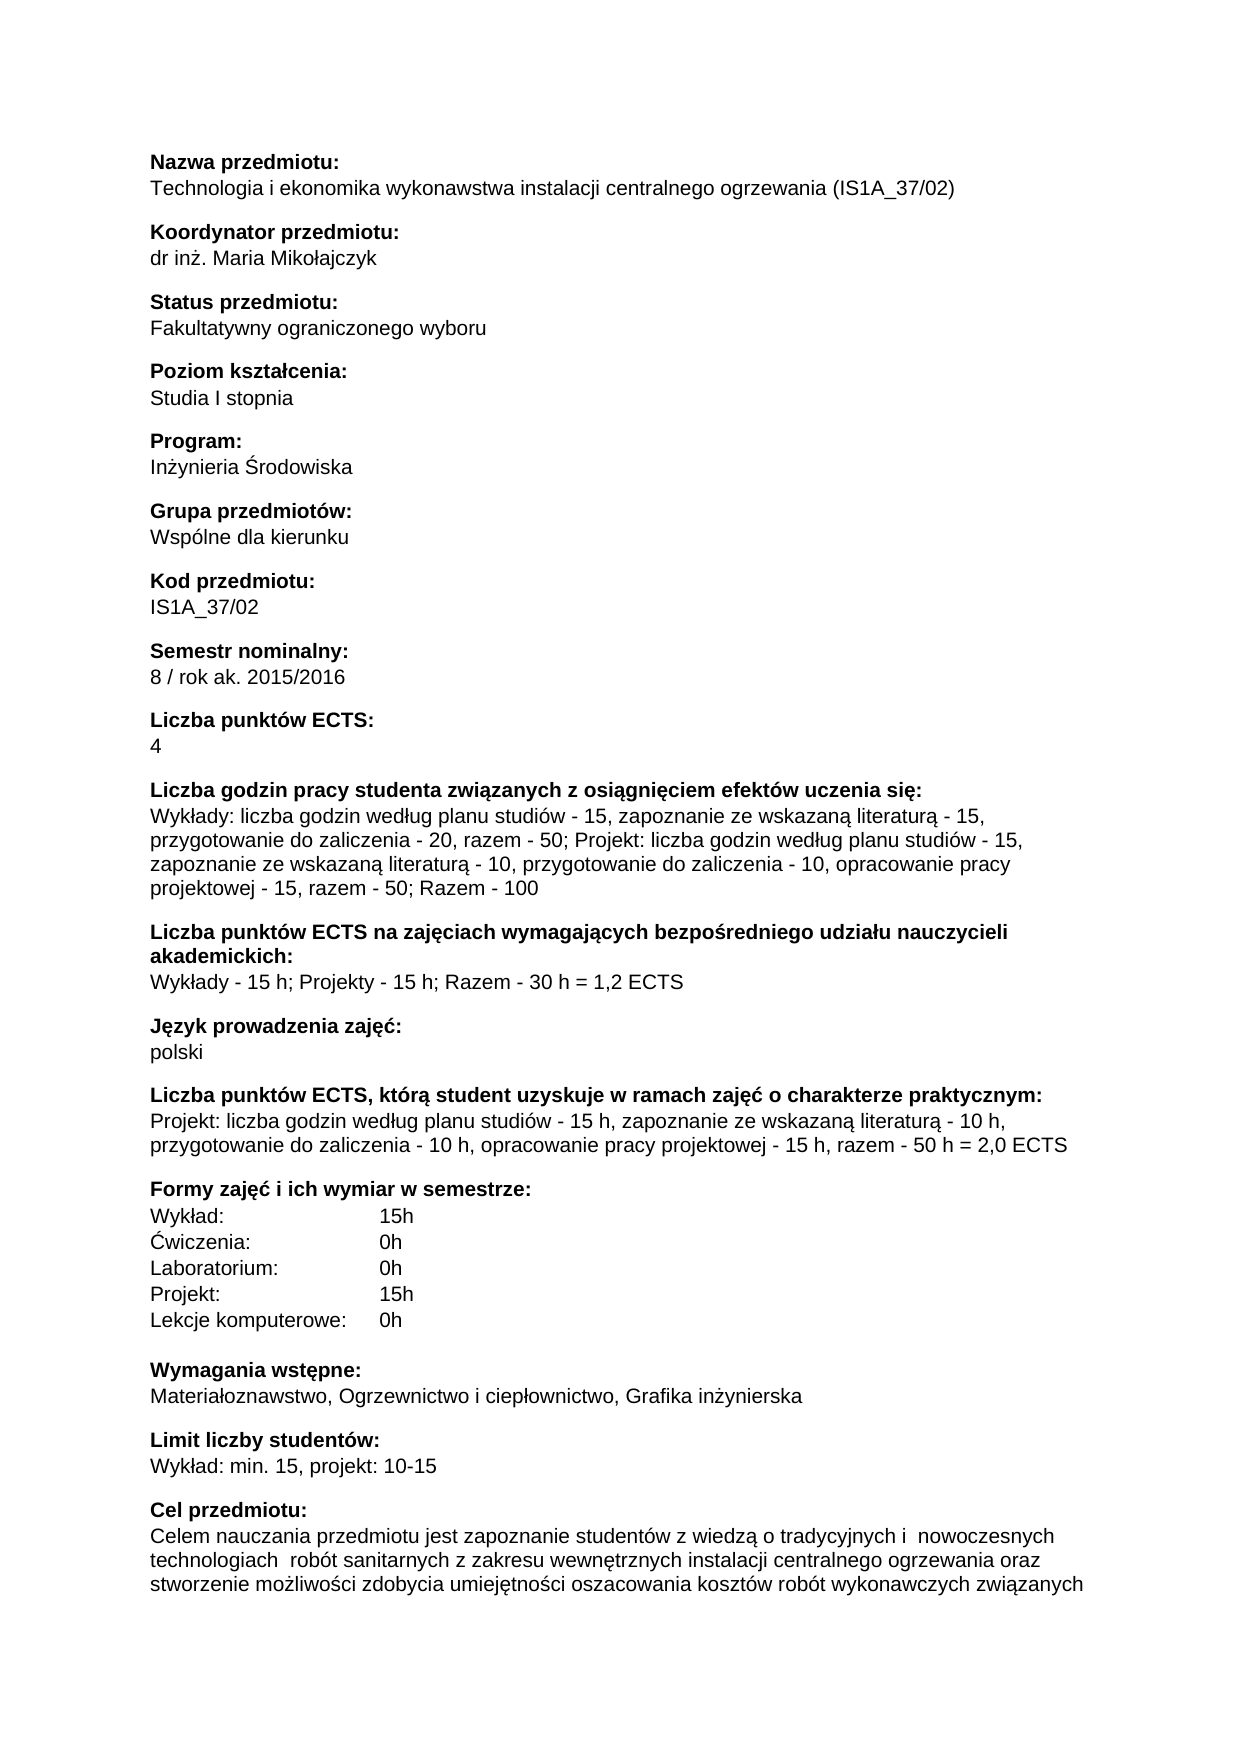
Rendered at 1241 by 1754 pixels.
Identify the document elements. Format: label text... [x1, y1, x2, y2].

text Język prowadzenia zajęć: [150, 1013, 1090, 1037]
text Wykład: min. 15, projekt: 10-15 [150, 1454, 1090, 1478]
text Nazwa przedmiotu: [150, 150, 1090, 174]
text Technologia i ekonomika wykonawstwa instalacji centralnego ogrzewania (IS1A_37/02) [150, 176, 1090, 200]
text Grupa przedmiotów: [150, 499, 1090, 523]
table_cell Laboratorium: [140, 1256, 367, 1280]
table_cell 0h [369, 1228, 597, 1254]
table_cell 0h [369, 1306, 597, 1332]
text Wykłady: liczba godzin według planu studiów - 15, zapoznanie ze wskazaną literaturą - 15, przygotowanie do zaliczenia - 20, razem - 50; Projekt: liczba godzin według planu studiów - 15, zapoznanie ze wskazaną literaturą - 10, przygotowanie do zaliczenia - 10, opracowanie pracy projektowej - 15, razem - 50; Razem - 100 [150, 804, 1090, 900]
text Liczba punktów ECTS na zajęciach wymagających bezpośredniego udziału nauczycieli akademickich: [150, 920, 1090, 968]
text IS1A_37/02 [150, 595, 1090, 619]
text Formy zajęć i ich wymiar w semestrze: [150, 1177, 1090, 1201]
text Semestr nominalny: [150, 638, 1090, 662]
text Poziom kształcenia: [150, 359, 1090, 383]
text Program: [150, 429, 1090, 453]
text Limit liczby studentów: [150, 1428, 1090, 1452]
text Materiałoznawstwo, Ogrzewnictwo i ciepłownictwo, Grafika inżynierska [150, 1384, 1090, 1408]
text Studia I stopnia [150, 385, 1090, 409]
text Projekt: liczba godzin według planu studiów - 15 h, zapoznanie ze wskazaną literaturą - 10 h, przygotowanie do zaliczenia - 10 h, opracowanie pracy projektowej - 15 h, razem - 50 h = 2,0 ECTS [150, 1109, 1090, 1157]
text dr inż. Maria Mikołajczyk [150, 246, 1090, 270]
table_header 15h [369, 1204, 597, 1228]
text Liczba godzin pracy studenta związanych z osiągnięciem efektów uczenia się: [150, 778, 1090, 802]
text Koordynator przedmiotu: [150, 220, 1090, 244]
text Status przedmiotu: [150, 289, 1090, 313]
table_cell 15h [369, 1280, 597, 1306]
table_cell Lekcje komputerowe: [140, 1308, 367, 1332]
table_cell Ćwiczenia: [140, 1230, 367, 1254]
table_header Wykład: [140, 1204, 367, 1228]
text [150, 1523, 1090, 1595]
text Wspólne dla kierunku [150, 525, 1090, 549]
text polski [150, 1039, 1090, 1063]
text Wymagania wstępne: [150, 1358, 1090, 1382]
table_cell 0h [369, 1254, 597, 1280]
text Inżynieria Środowiska [150, 455, 1090, 479]
text 4 [150, 734, 1090, 758]
text Fakultatywny ograniczonego wyboru [150, 316, 1090, 339]
text Liczba punktów ECTS, którą student uzyskuje w ramach zajęć o charakterze praktycznym: [150, 1083, 1090, 1107]
text Wykłady - 15 h; Projekty - 15 h; Razem - 30 h = 1,2 ECTS [150, 970, 1090, 994]
text Liczba punktów ECTS: [150, 708, 1090, 732]
text 8 / rok ak. 2015/2016 [150, 664, 1090, 688]
text Kod przedmiotu: [150, 569, 1090, 593]
text Cel przedmiotu: [150, 1497, 1090, 1521]
table_cell Projekt: [140, 1282, 367, 1306]
